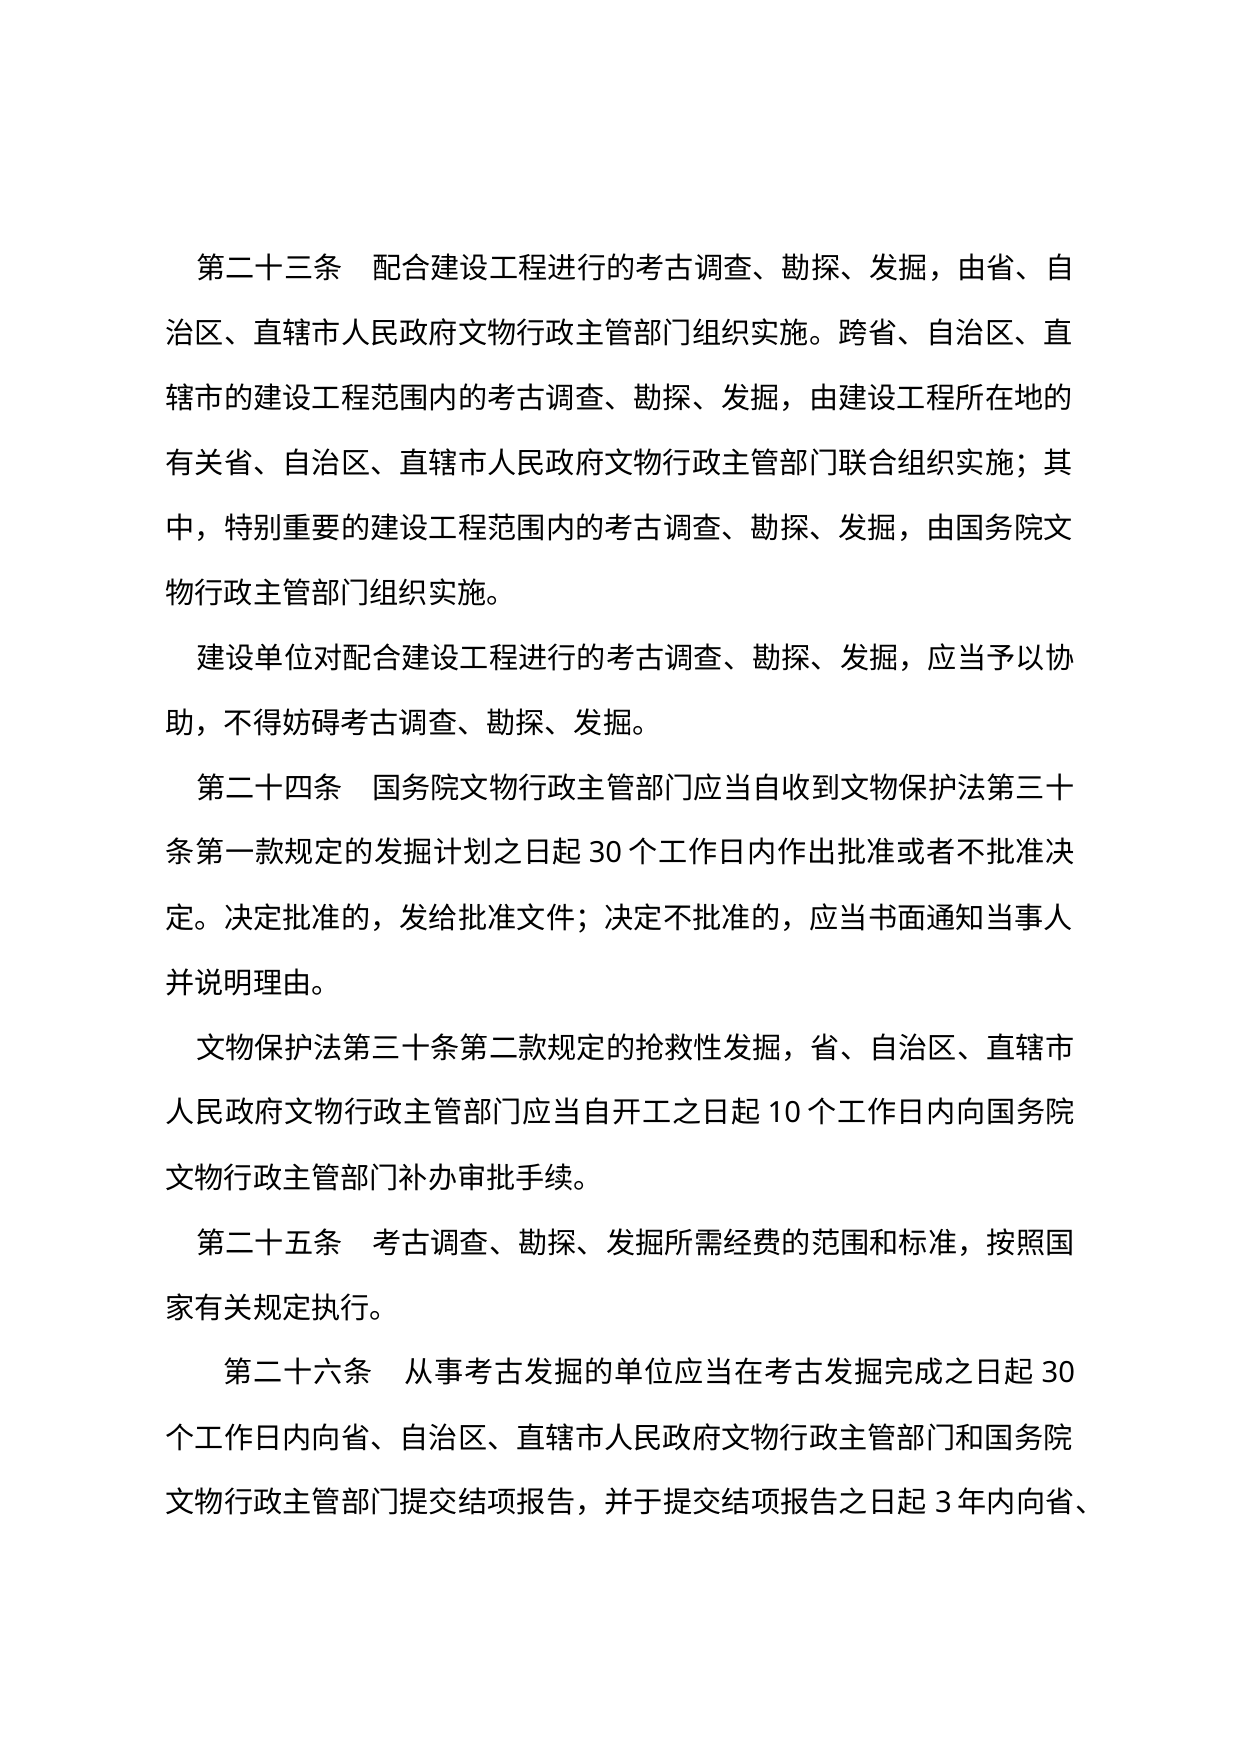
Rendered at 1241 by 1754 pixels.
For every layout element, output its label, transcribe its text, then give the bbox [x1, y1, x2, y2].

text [165, 1338, 1075, 1533]
text 建设单位对配合建设工程进行的考古调查、勘探、发掘，应当予以协助，不得妨碍考古调查、勘探、发掘。 [165, 623, 1075, 753]
text 文物保护法第三十条第二款规定的抢救性发掘，省、自治区、直辖市人民政府文物行政主管部门应当自开工之日起10个工作日内向国务院文物行政主管部门补办审批手续。 [165, 1013, 1075, 1208]
text 第二十三条 配合建设工程进行的考古调查、勘探、发掘，由省、自治区、直辖市人民政府文物行政主管部门组织实施。跨省、自治区、直辖市的建设工程范围内的考古调查、勘探、发掘，由建设工程所在地的有关省、自治区、直辖市人民政府文物行政主管部门联合组织实施；其中，特别重要的建设工程范围内的考古调查、勘探、发掘，由国务院文物行政主管部门组织实施。 [165, 233, 1075, 623]
text 第二十五条 考古调查、勘探、发掘所需经费的范围和标准，按照国家有关规定执行。 [165, 1208, 1075, 1338]
text 第二十四条 国务院文物行政主管部门应当自收到文物保护法第三十条第一款规定的发掘计划之日起30个工作日内作出批准或者不批准决定。决定批准的，发给批准文件；决定不批准的，应当书面通知当事人并说明理由。 [165, 753, 1075, 1013]
